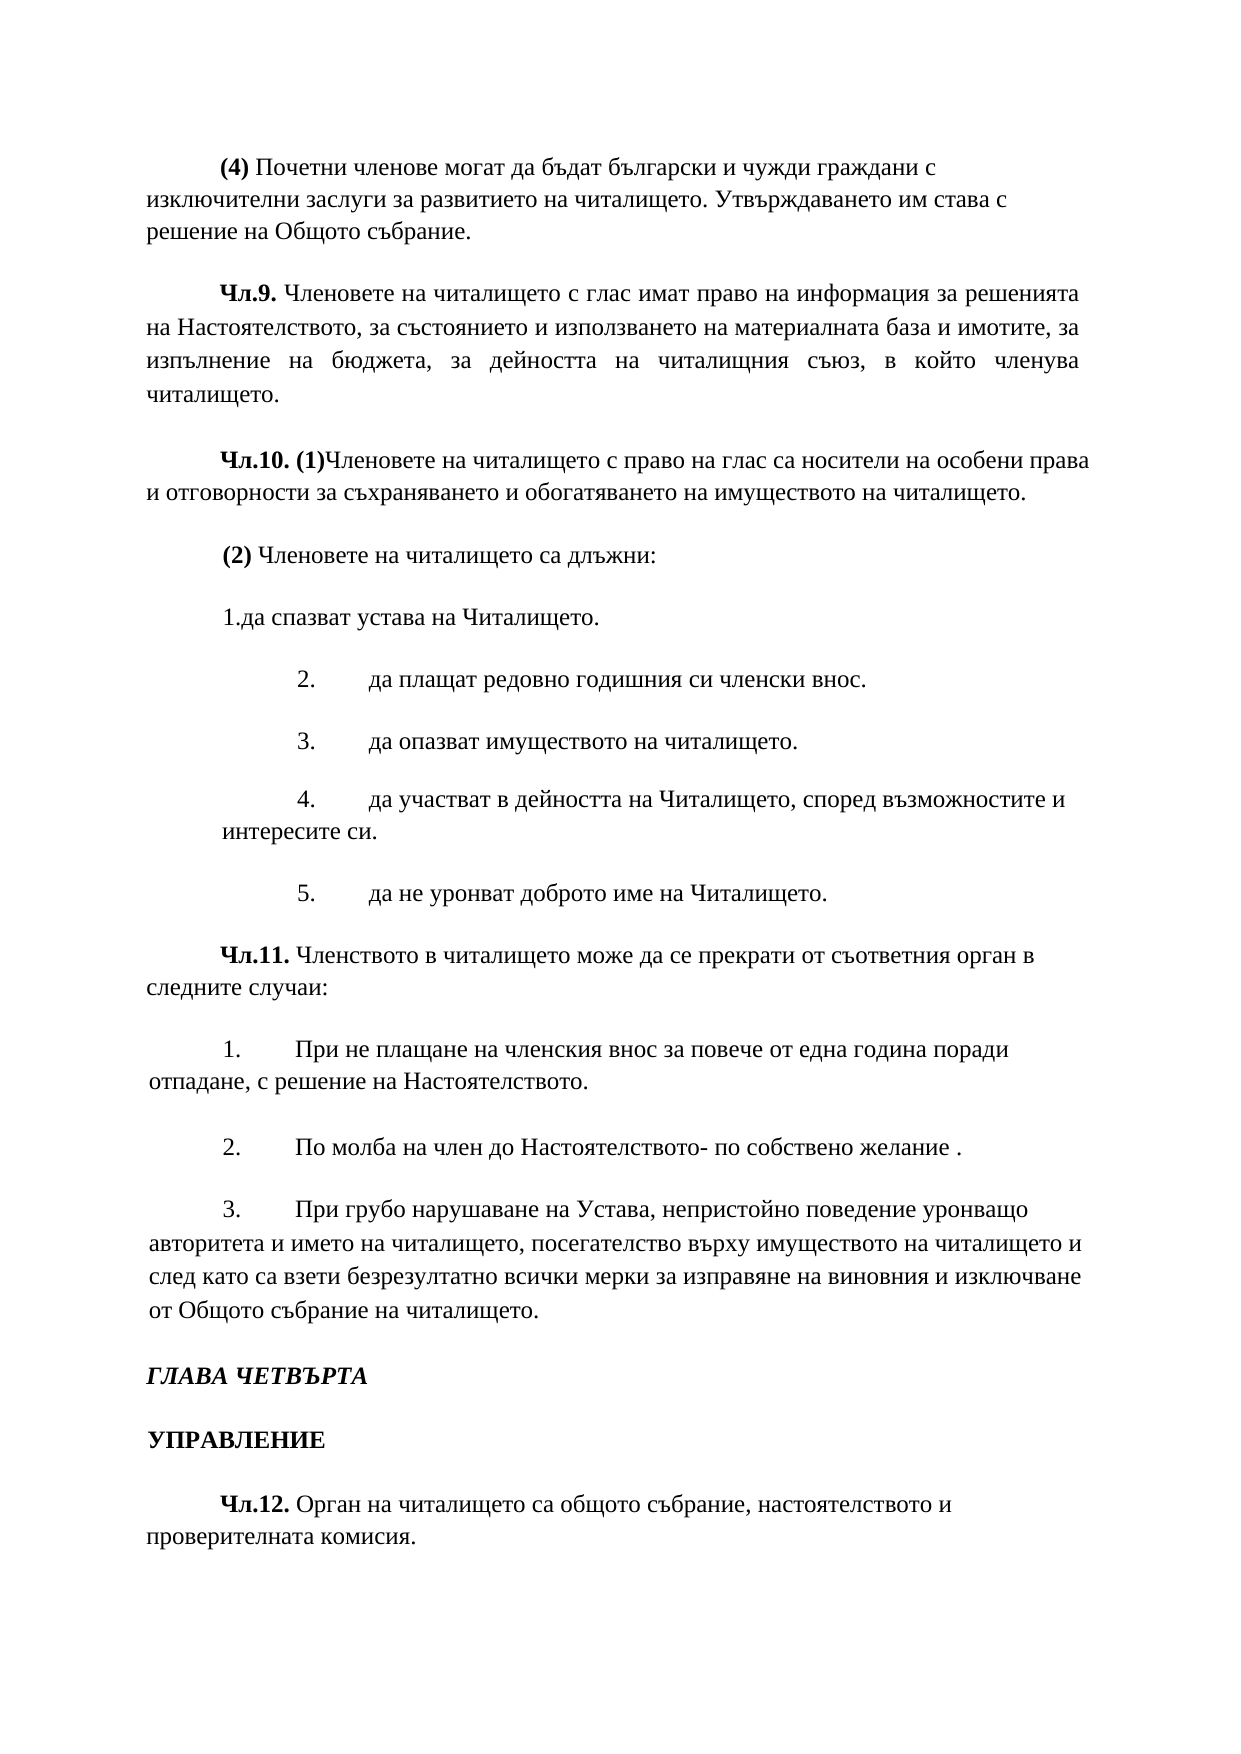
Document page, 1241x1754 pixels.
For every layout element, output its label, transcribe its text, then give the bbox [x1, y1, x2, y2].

text (2) Членовете на читалището са длъжни: [222, 540, 1092, 568]
text 1.да спазват устава на Читалището. [222, 602, 1092, 631]
text Чл.10. (1)Членовете на читалището с право на глас са носители на особени права и отговорности за съхраняването и обогатяването на имуществото на читалището. [146, 446, 1092, 506]
list да плащат редовно годишния си членски внос. [222, 664, 1092, 693]
list При грубо нарушаване на Устава, непристойно поведение уронващо авторитета и името на читалището, посегателство върху имуществото на читалището и след като са взети безрезултатно всички мерки за изправяне на виновния и изключване от Общото събрание на читалището. [148, 1194, 1092, 1323]
list При не плащане на членския внос за повече от една година поради отпадане, с решение на Настоятелството. [148, 1034, 1092, 1095]
list да участват в дейността на Читалището, според възможностите и интересите си. [222, 784, 1092, 844]
text Чл.12. Орган на читалището са общото събрание, настоятелството и проверителната комисия. [146, 1489, 1092, 1550]
list да не уронват доброто име на Читалището. [222, 878, 1092, 907]
text Чл.11. Членството в читалището може да се прекрати от съответния орган в следните случаи: [146, 940, 1092, 1001]
list да опазват имуществото на читалището. [222, 726, 1092, 755]
list По молба на член до Настоятелството- по собствено желание . [148, 1132, 1092, 1161]
text ГЛАВА ЧЕТВЪРТА УПРАВЛЕНИЕ [146, 1361, 543, 1454]
text (4) Почетни членове могат да бъдат български и чужди граждани с изключителни заслуги за развитието на читалището. Утвърждаването им става с решение на Общото събрание. [146, 152, 1092, 245]
text Чл.9. Членовете на читалището с глас имат право на информация за решенията на Настоятелството, за състоянието и използването на материалната база и имотите, за изпълнение на бюджета, за дейността на читалищния съюз, в който членува читалището. [146, 278, 1080, 408]
